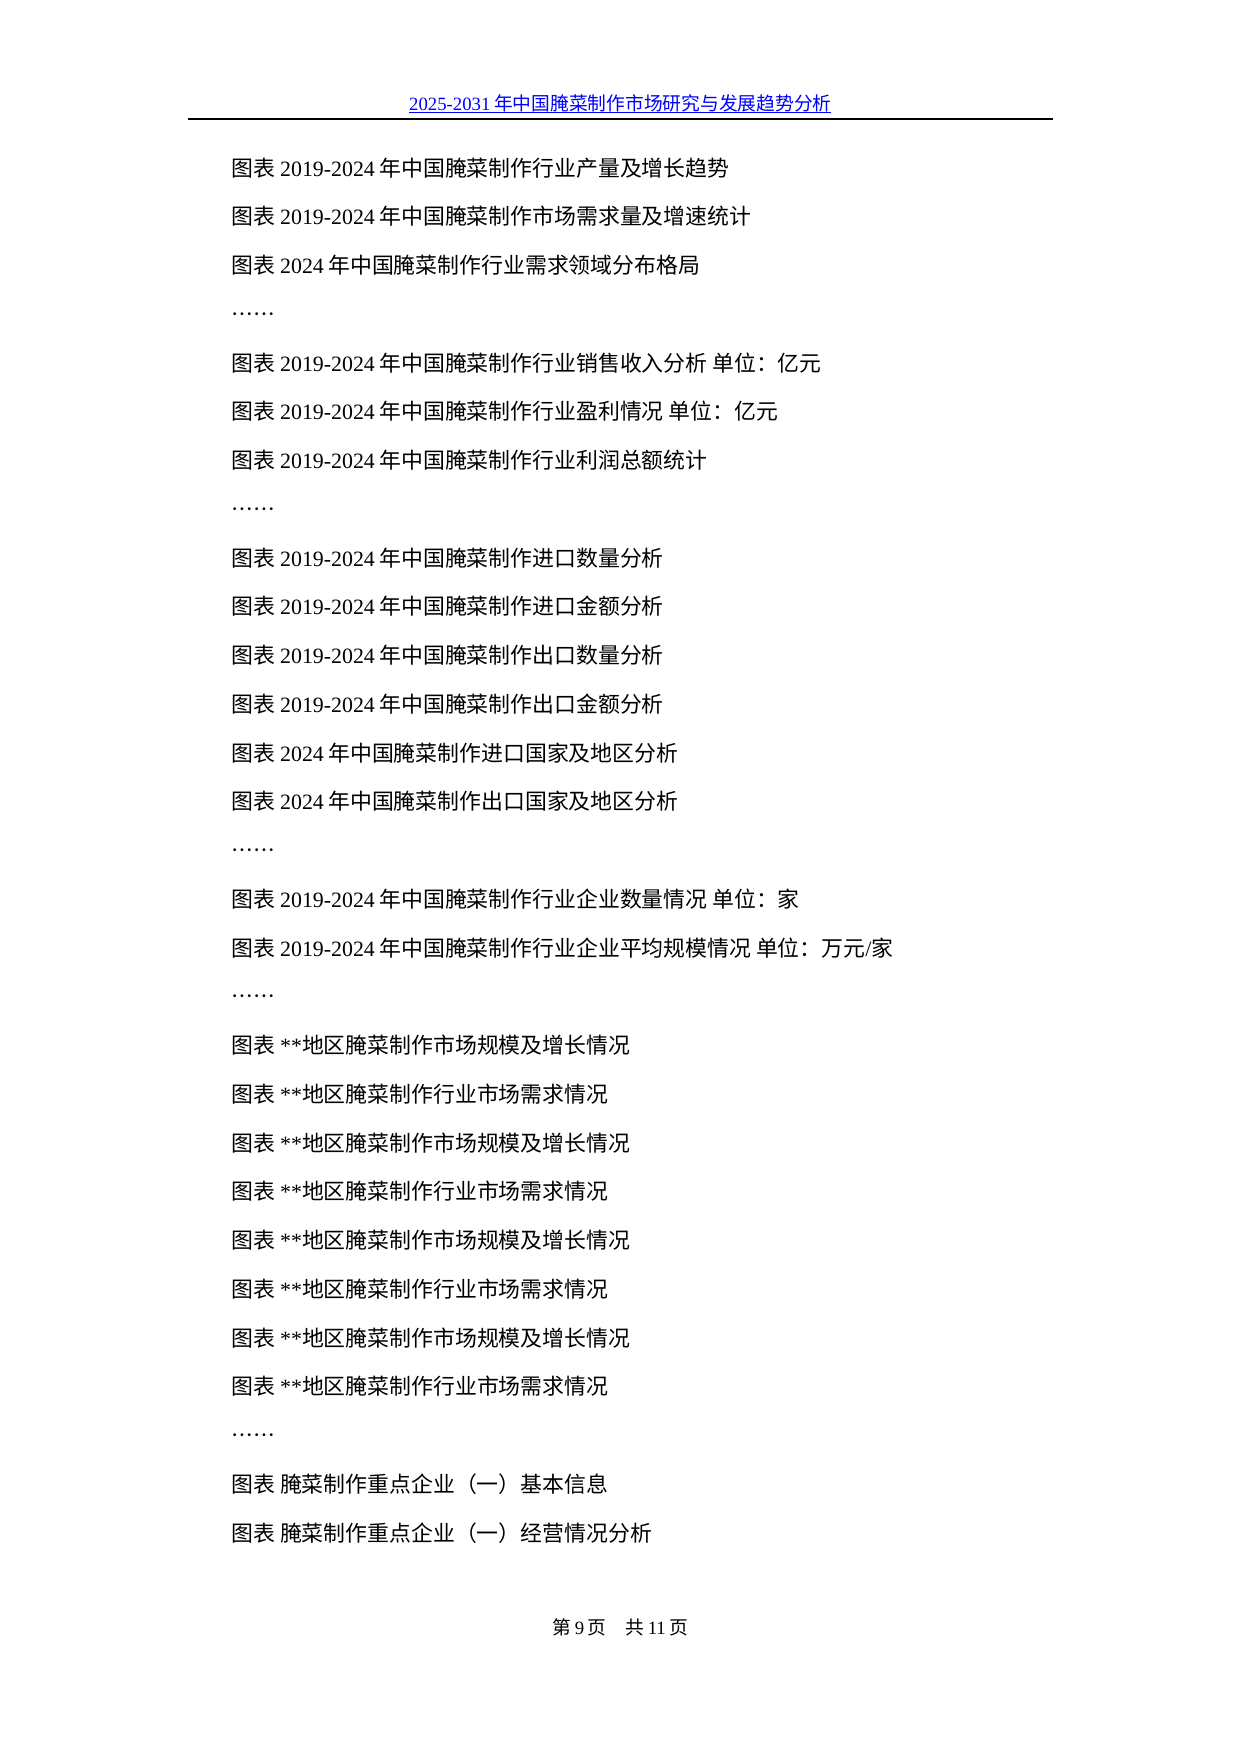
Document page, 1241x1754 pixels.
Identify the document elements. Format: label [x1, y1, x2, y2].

text [187, 150, 1053, 1548]
